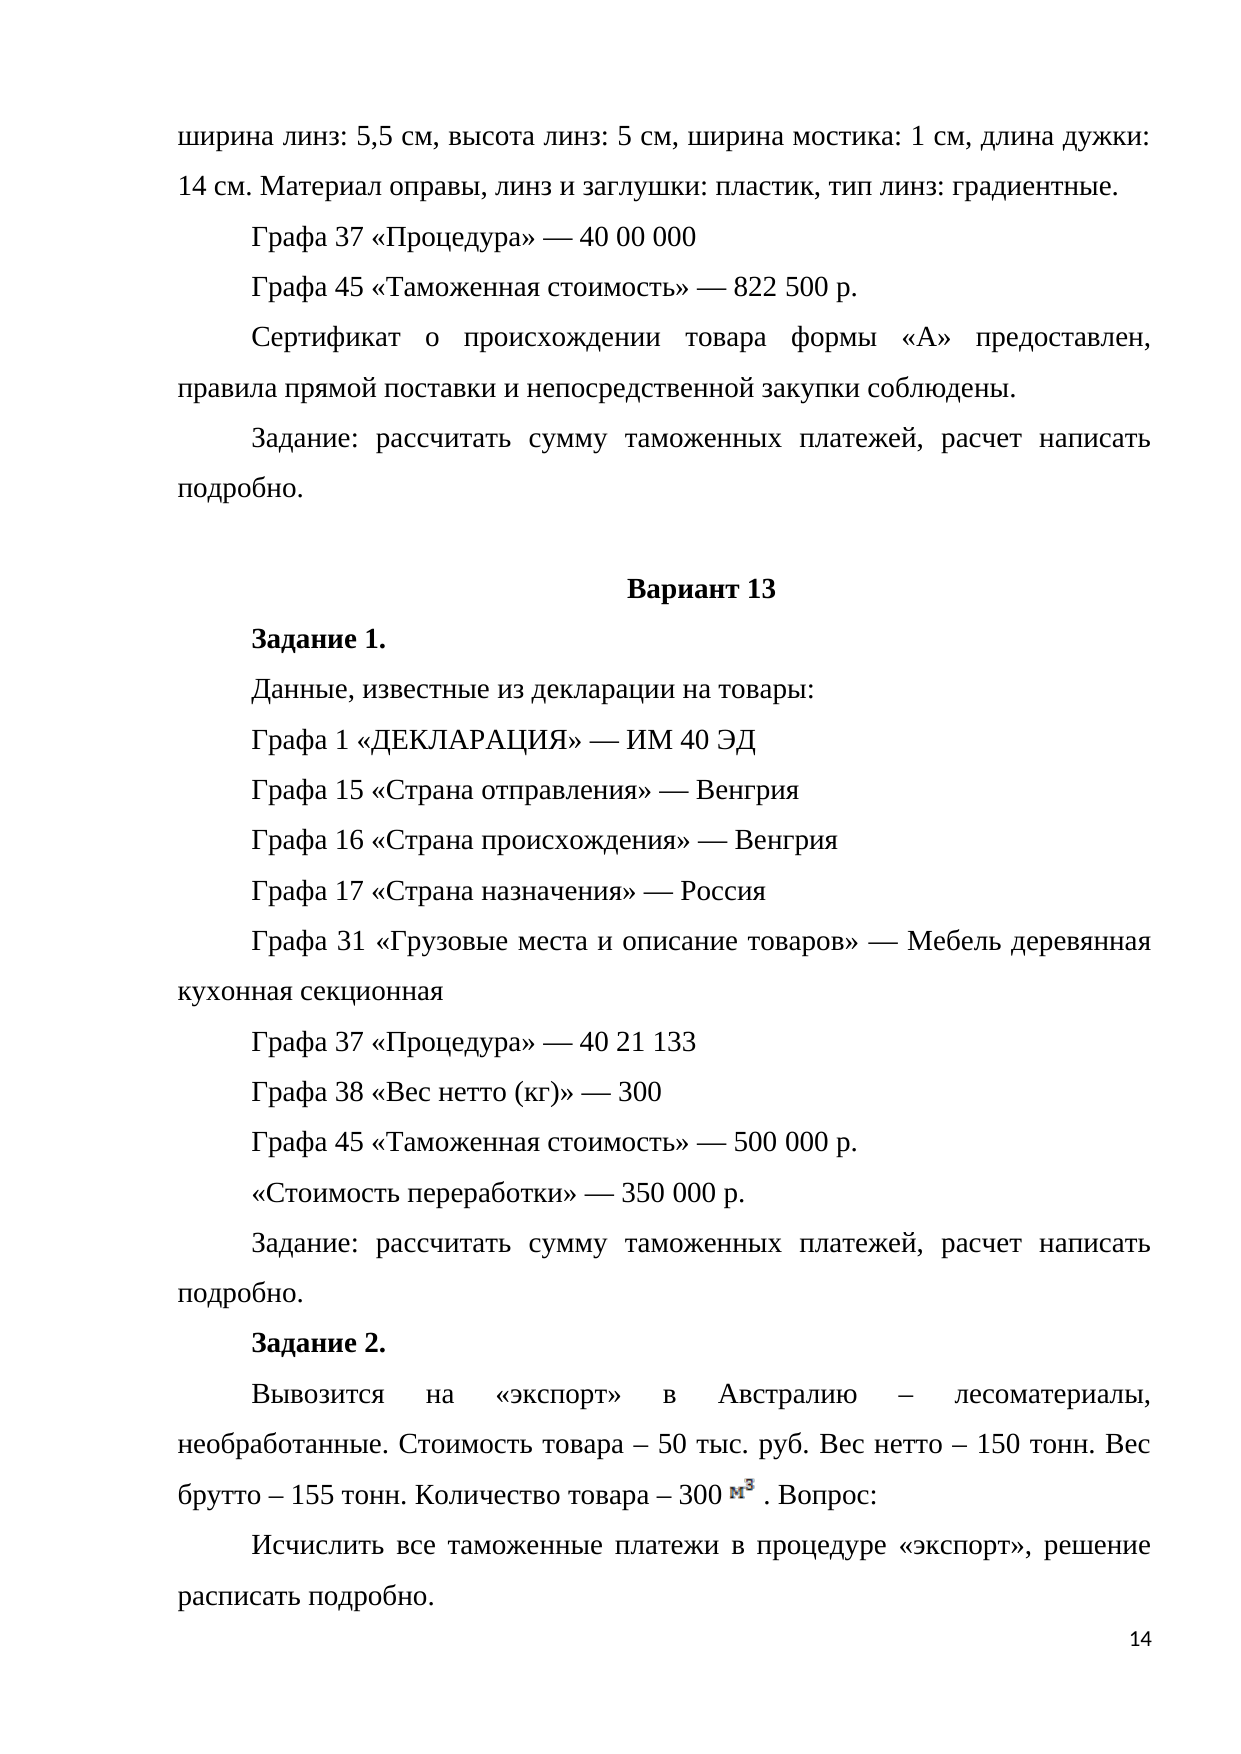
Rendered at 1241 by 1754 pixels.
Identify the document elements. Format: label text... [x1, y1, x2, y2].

text Вывозится на «экспорт» в Австралию – лесоматериалы, необработанные. Стоимость товара – 50 тыс. руб. Вес нетто – 150 тонн. Вес брутто – 155 тонн. Количество товара – 300 . Вопрос: [177, 1460, 1152, 1511]
text Графа 31 «Грузовые места и описание товаров» — Мебель деревянная кухонная секционная [177, 923, 1152, 1007]
text Сертификат о происхождении товара формы «А» предоставлен, правила прямой поставки и непосредственной закупки соблюдены. [177, 319, 1152, 403]
text Графа 15 «Страна отправления» — Венгрия [177, 772, 1152, 806]
text Задание 1. [177, 621, 1152, 655]
text Исчислить все таможенные платежи в процедуре «экспорт», решение расписать подробно. [177, 1527, 1152, 1611]
picture [729, 1476, 756, 1505]
text Графа 45 «Таможенная стоимость» — 822 500 р. [177, 269, 1152, 303]
text Графа 37 «Процедура» — 40 21 133 [177, 1024, 1152, 1057]
text Графа 45 «Таможенная стоимость» — 500 000 р. [177, 1124, 1152, 1158]
text Графа 17 «Страна назначения» — Россия [177, 873, 1152, 906]
text Графа 37 «Процедура» — 40 00 000 [177, 219, 1152, 252]
text Вывозится на «экспорт» в Австралию – лесоматериалы, необработанные. Стоимость товара – 50 тыс. руб. Вес нетто – 150 тонн. Вес брутто – 155 тонн. Количество товара – 300 . Вопрос: [177, 1376, 1152, 1426]
text Графа 1 «ДЕКЛАРАЦИЯ» — ИМ 40 ЭД [177, 722, 1152, 755]
text Вариант 13 [177, 571, 1152, 604]
text Данные, известные из декларации на товары: [177, 672, 1152, 705]
text Графа 38 «Вес нетто (кг)» — 300 [177, 1074, 1152, 1108]
text «Стоимость переработки» — 350 000 р. [177, 1175, 1152, 1208]
text Задание 2. [177, 1326, 1152, 1359]
text Графа 16 «Страна происхождения» — Венгрия [177, 822, 1152, 856]
text Задание: рассчитать сумму таможенных платежей, расчет написать подробно. [177, 1225, 1152, 1309]
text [177, 118, 1152, 202]
text Задание: рассчитать сумму таможенных платежей, расчет написать подробно. [177, 420, 1152, 504]
